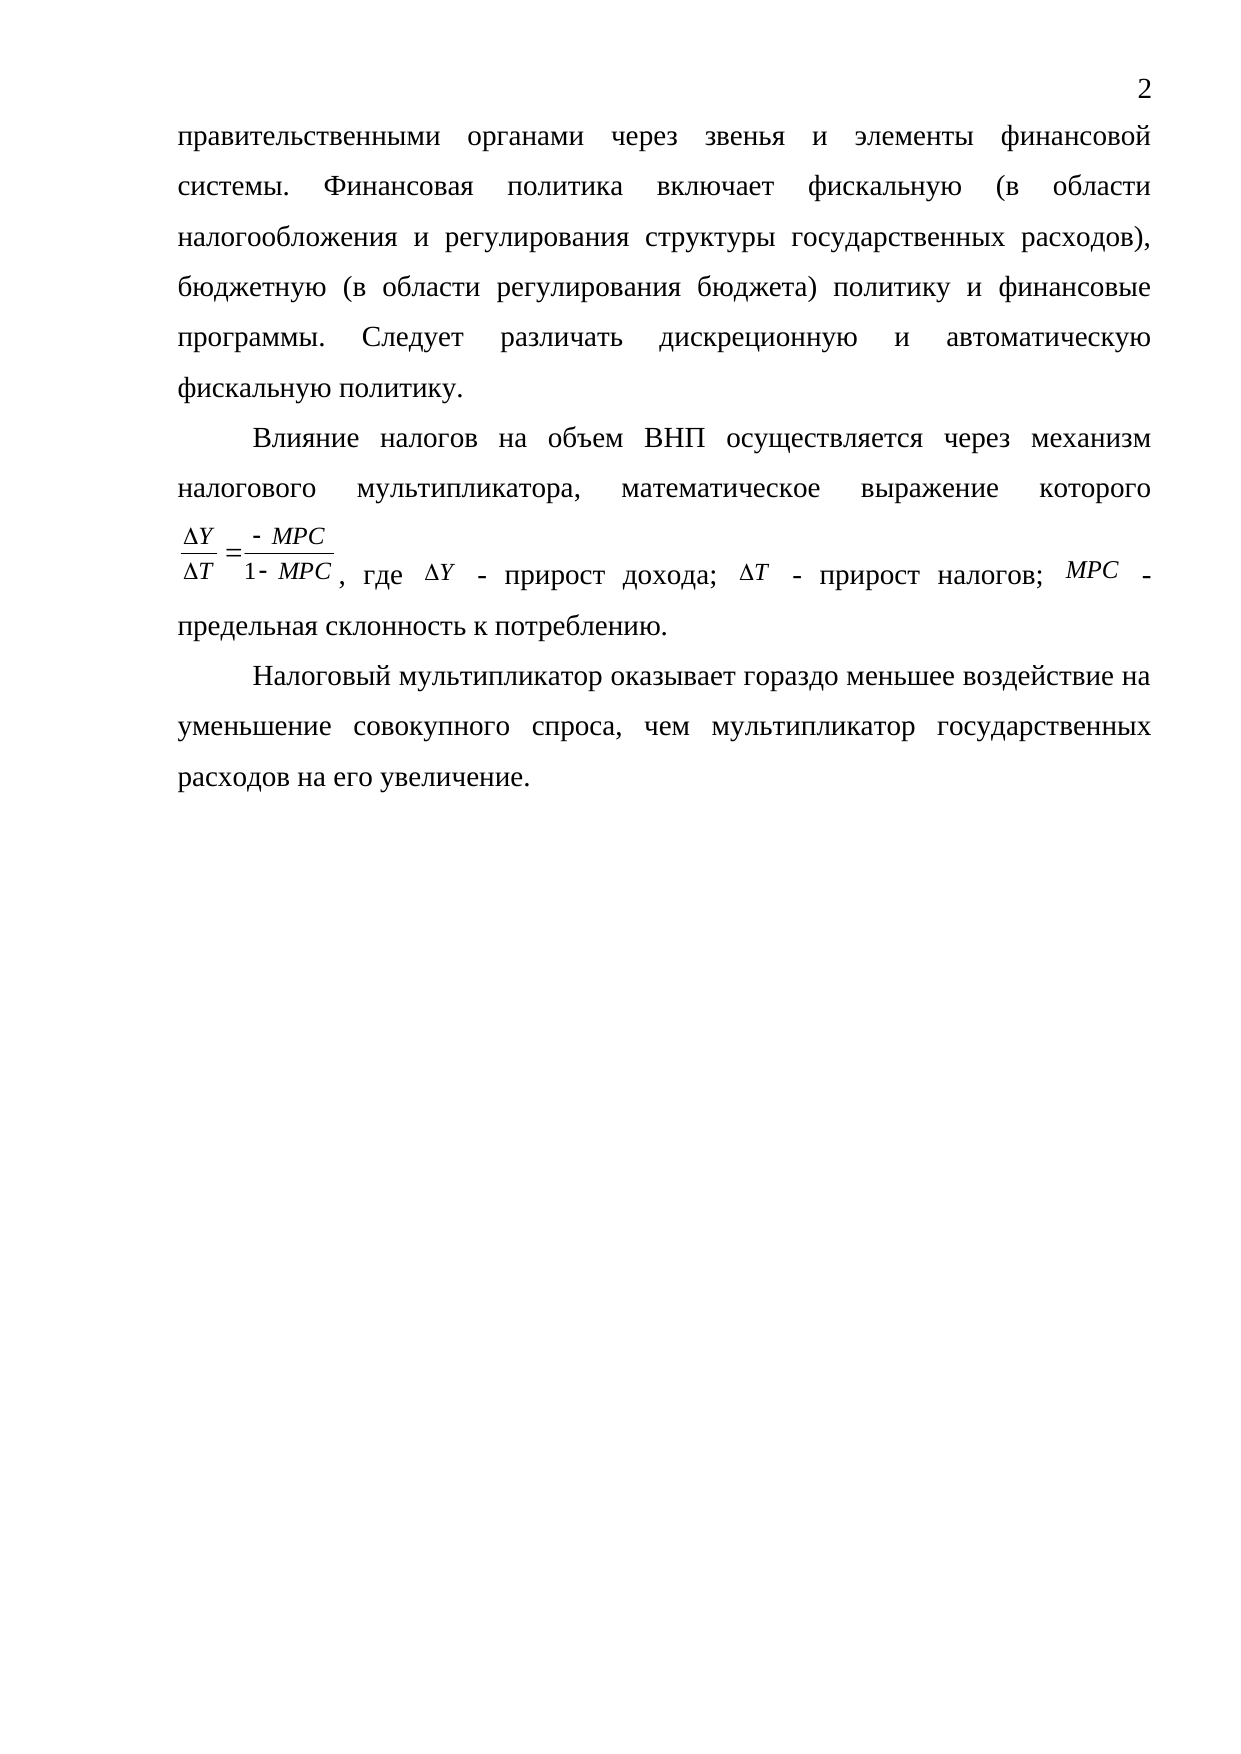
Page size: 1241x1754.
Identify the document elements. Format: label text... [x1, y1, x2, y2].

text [177, 118, 1152, 403]
text Влияние налогов на объем ВНП осуществляется через механизм налогового мультипликатора, математическое выражение которого , где - прирост дохода; - прирост налогов; - предельная склонность к потреблению. [177, 420, 1152, 641]
text Налоговый мультипликатор оказывает гораздо меньшее воздействие на уменьшение совокупного спроса, чем мультипликатор государственных расходов на его увеличение. [177, 658, 1152, 792]
